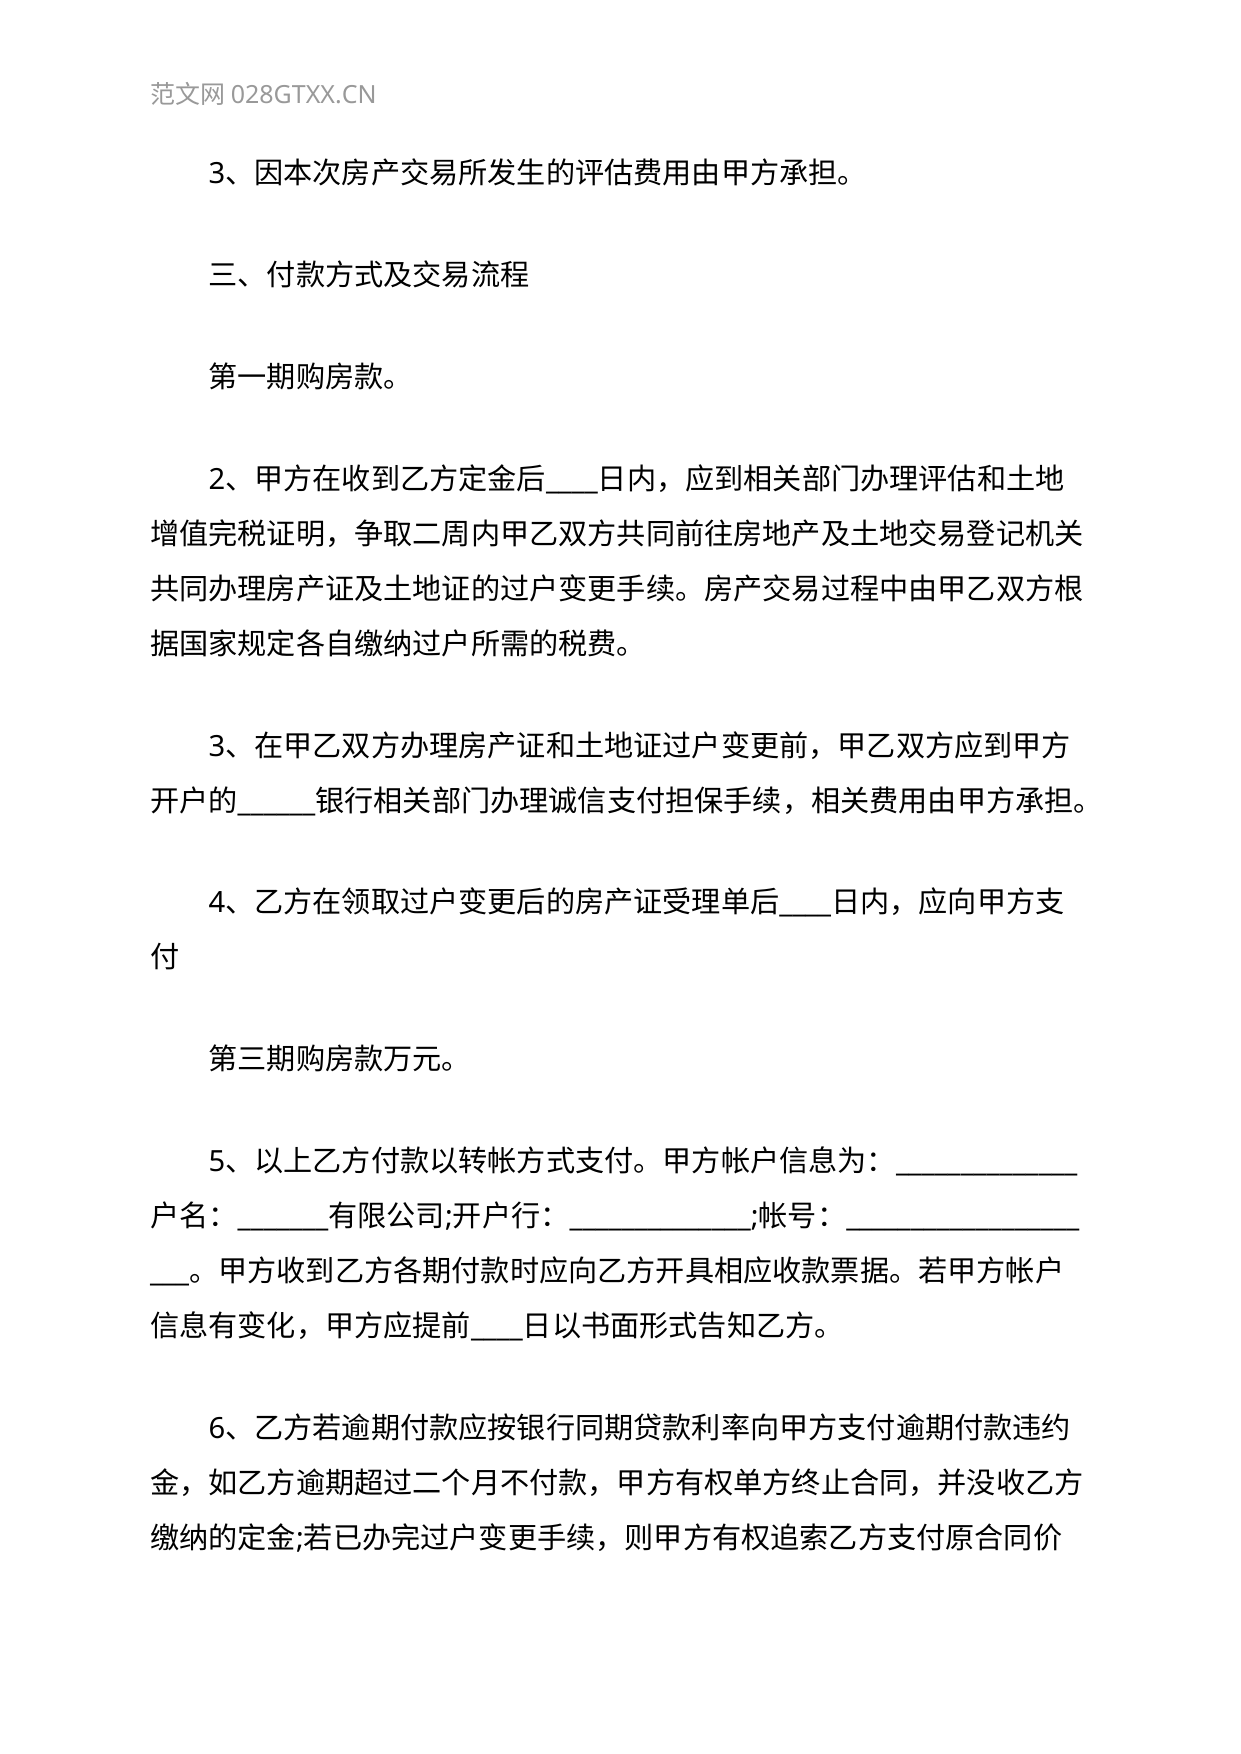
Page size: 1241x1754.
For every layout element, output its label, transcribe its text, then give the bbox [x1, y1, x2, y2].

text 3、在甲乙双方办理房产证和土地证过户变更前，甲乙双方应到甲方开户的______银行相关部门办理诚信支付担保手续，相关费用由甲方承担。 [150, 722, 1090, 819]
text 2、甲方在收到乙方定金后____日内，应到相关部门办理评估和土地增值完税证明，争取二周内甲乙双方共同前往房地产及土地交易登记机关共同办理房产证及土地证的过户变更手续。房产交易过程中由甲乙双方根据国家规定各自缴纳过户所需的税费。 [150, 456, 1090, 663]
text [150, 1404, 1090, 1557]
text 第一期购房款。 [150, 354, 1090, 396]
text 5、以上乙方付款以转帐方式支付。甲方帐户信息为：______________户名：_______有限公司;开户行：______________;帐号：_____________________。甲方收到乙方各期付款时应向乙方开具相应收款票据。若甲方帐户信息有变化，甲方应提前____日以书面形式告知乙方。 [150, 1138, 1090, 1345]
text 第三期购房款万元。 [150, 1036, 1090, 1078]
text 3、因本次房产交易所发生的评估费用由甲方承担。 [150, 150, 1090, 192]
text 4、乙方在领取过户变更后的房产证受理单后____日内，应向甲方支付 [150, 879, 1090, 976]
text 三、付款方式及交易流程 [150, 252, 1090, 294]
